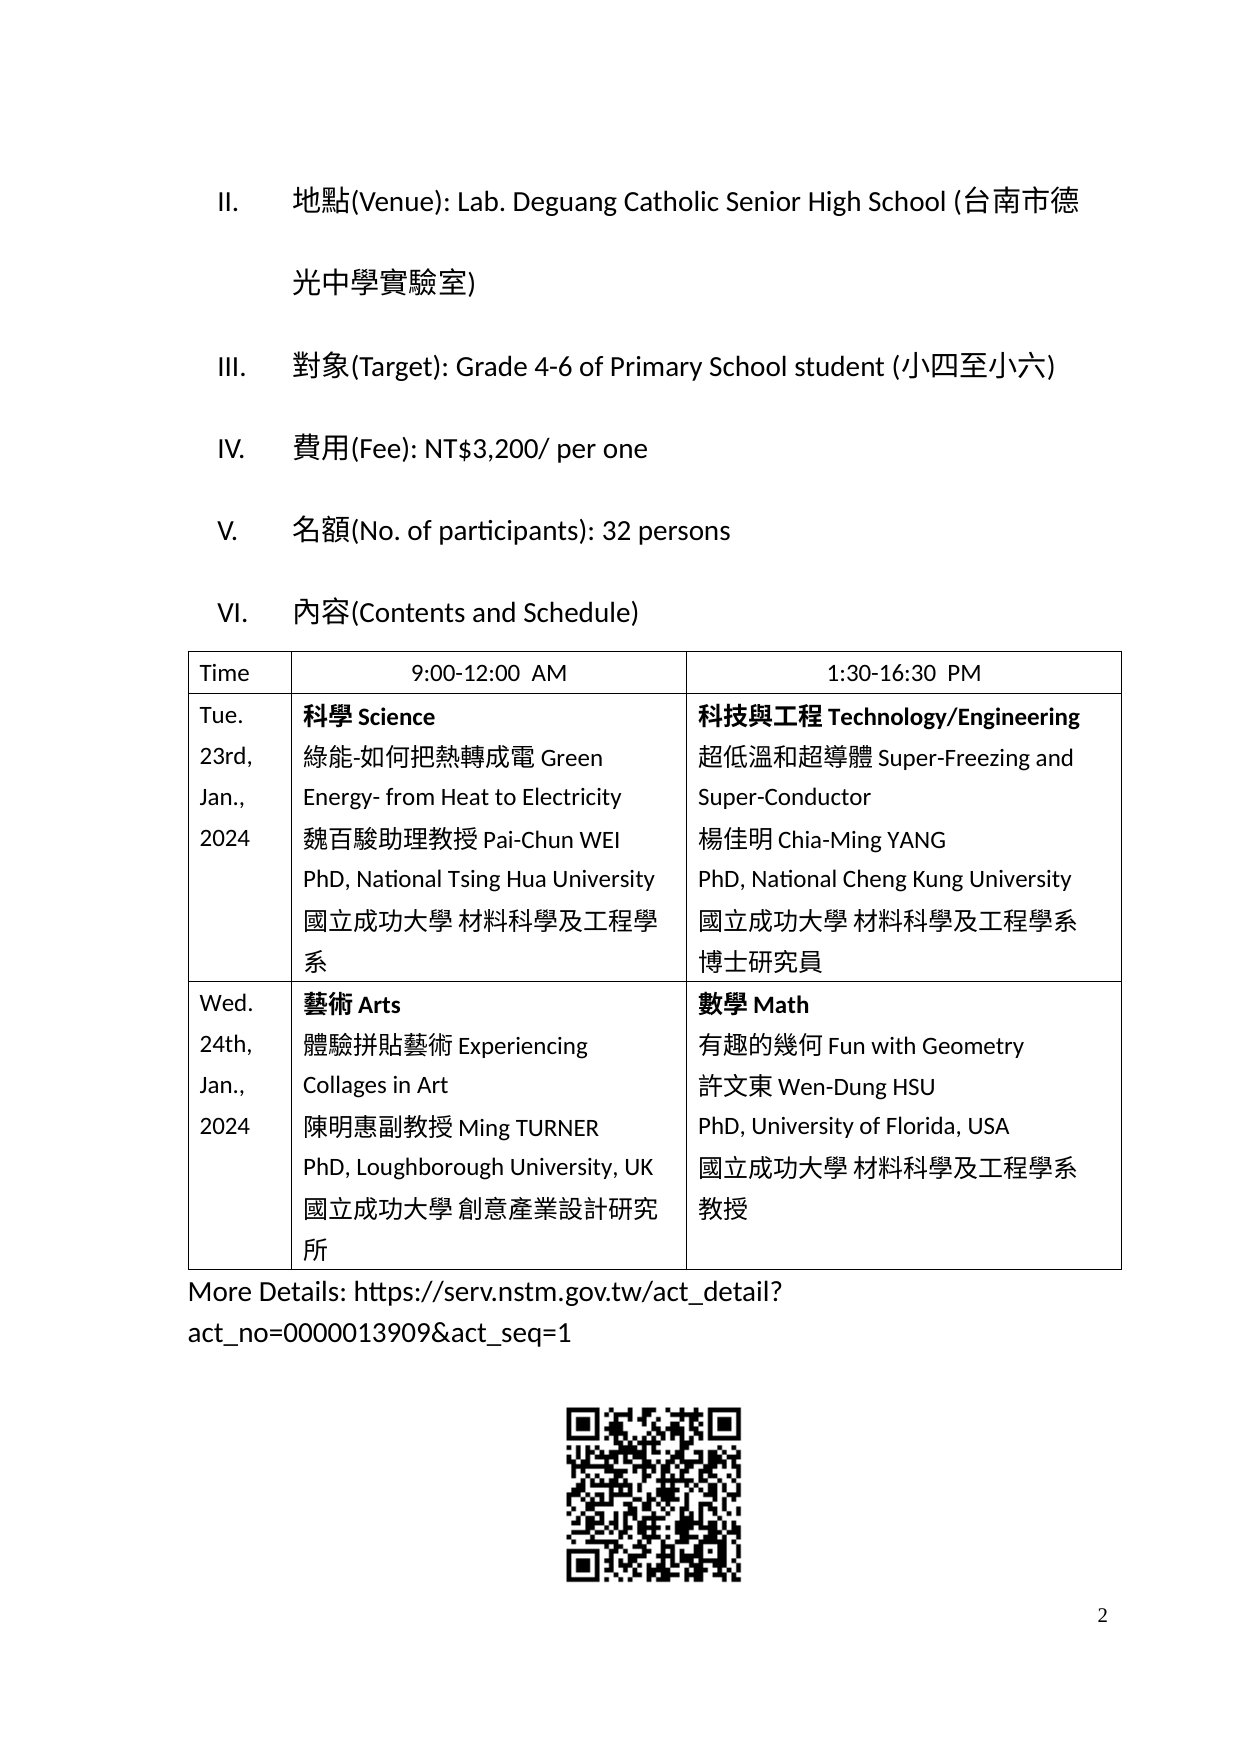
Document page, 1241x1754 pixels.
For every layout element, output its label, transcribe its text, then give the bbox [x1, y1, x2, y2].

table_cell Wed. 24th, Jan., 2024 [189, 982, 291, 1269]
list 對象(Target): Grade 4-6 of Primary School student (小四至小六) [217, 322, 1107, 404]
table_cell 科技與工程Technology/Engineering 超低溫和超導體Super-Freezing and Super-Conductor 楊佳明Chia-Ming YANG PhD, National Cheng Kung University 國立成功大學 材料科學及工程學系 博士研究員 [687, 694, 1121, 981]
table_header 1:30-16:30 PM [687, 652, 1121, 693]
text More Details: https://serv.nstm.gov.tw/act_detail?act_no=0000013909&act_seq=1 [187, 1270, 1107, 1352]
list 地點(Venue): Lab. Deguang Catholic Senior High School (台南市德光中學實驗室) [217, 158, 1107, 322]
table_cell 藝術Arts 體驗拼貼藝術Experiencing Collages in Art 陳明惠副教授Ming TURNER PhD, Loughborough University, UK 國立成功大學 創意產業設計研究所 [292, 982, 686, 1269]
table_cell Tue. 23rd, Jan., 2024 [189, 694, 291, 981]
table_cell 數學Math 有趣的幾何Fun with Geometry 許文東Wen-Dung HSU PhD, University of Florida, USA 國立成功大學 材料科學及工程學系 教授 [687, 982, 1121, 1269]
picture [548, 1390, 760, 1601]
list 內容(Contents and Schedule) [217, 568, 1107, 651]
table_cell 科學Science 綠能-如何把熱轉成電Green Energy- from Heat to Electricity 魏百駿助理教授Pai-Chun WEI PhD, National Tsing Hua University 國立成功大學 材料科學及工程學系 [292, 694, 686, 981]
table_header Time [189, 652, 291, 693]
list 費用(Fee): NT$3,200/ per one [217, 404, 1107, 486]
list 名額(No. of participants): 32 persons [217, 486, 1107, 568]
table_header 9:00-12:00 AM [292, 652, 686, 693]
